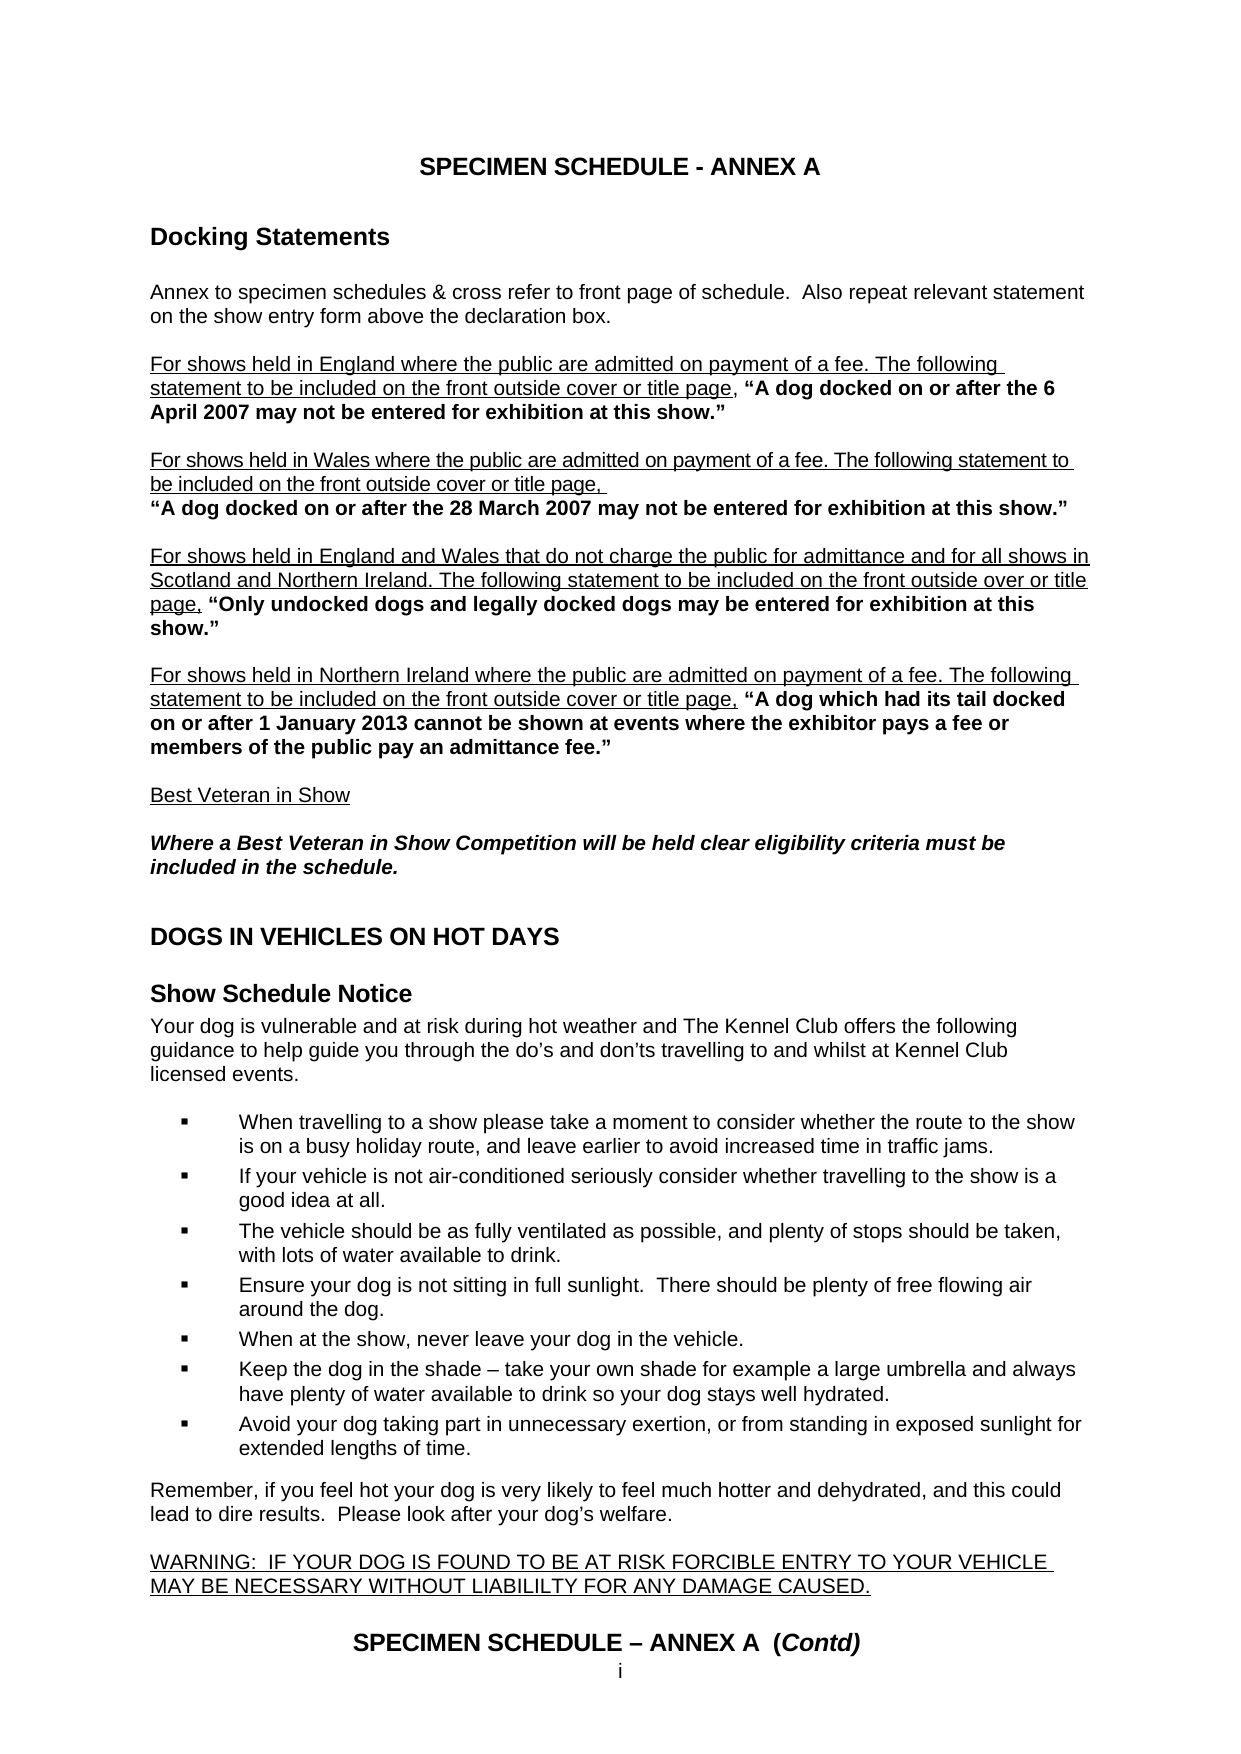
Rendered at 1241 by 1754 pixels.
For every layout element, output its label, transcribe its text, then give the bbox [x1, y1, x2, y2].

text SPECIMEN SCHEDULE – ANNEX A (Contd) [209, 1628, 1006, 1657]
text Where a Best Veteran in Show Competition will be held clear eligibility criteria must be included in the schedule. [150, 831, 1090, 879]
list Avoid your dog taking part in unnecessary exertion, or from standing in exposed sunlight for extended lengths of time. [179, 1412, 1090, 1459]
list Ensure your dog is not sitting in full sunlight. There should be plenty of free flowing air around the dog. [179, 1273, 1090, 1321]
list If your vehicle is not air-conditioned seriously consider whether travelling to the show is a good idea at all. [179, 1164, 1090, 1212]
text For shows held in England and Wales that do not charge the public for admittance and for all shows in Scotland and Northern Ireland. The following statement to be included on the front outside over or title page, “Only undocked dogs and legally docked dogs may be entered for exhibition at this show.” [150, 566, 1090, 639]
text Remember, if you feel hot your dog is very likely to feel much hotter and dehydrated, and this could lead to dire results. Please look after your dog’s welfare. [150, 1478, 1090, 1526]
text For shows held in Wales where the public are admitted on payment of a fee. The following statement to be included on the front outside cover or title page, [150, 448, 1090, 496]
subtitle SPECIMEN SCHEDULE - ANNEX A [150, 152, 1090, 181]
text Annex to specimen schedules & cross refer to front page of schedule. Also repeat relevant statement on the show entry form above the declaration box. [150, 280, 1090, 328]
list The vehicle should be as fully ventilated as possible, and plenty of stops should be taken, with lots of water available to drink. [179, 1218, 1090, 1266]
text Your dog is vulnerable and at risk during hot weather and The Kennel Club offers the following guidance to help guide you through the do’s and don’ts travelling to and whilst at Kennel Club licensed events. [150, 1014, 1090, 1086]
text WARNING: IF YOUR DOG IS FOUND TO BE AT RISK FORCIBLE ENTRY TO YOUR VEHICLE MAY BE NECESSARY WITHOUT LIABILILTY FOR ANY DAMAGE CAUSED. [150, 1550, 1090, 1598]
subtitle Docking Statements [150, 222, 1090, 251]
list When travelling to a show please take a moment to consider whether the route to the show is on a busy holiday route, and leave earlier to avoid increased time in traffic jams. [179, 1110, 1090, 1158]
text Best Veteran in Show [150, 783, 1090, 807]
subtitle DOGS IN VEHICLES ON HOT DAYS [150, 922, 1090, 950]
list When at the show, never leave your dog in the vehicle. [179, 1327, 1090, 1351]
text For shows held in England where the public are admitted on payment of a fee. The following statement to be included on the front outside cover or title page, “A dog docked on or after the 6 April 2007 may not be entered for exhibition at this show.” [150, 352, 1090, 424]
text “A dog docked on or after the 28 March 2007 may not be entered for exhibition at this show.” [150, 496, 1090, 519]
subtitle Show Schedule Notice [150, 979, 1090, 1008]
text For shows held in Northern Ireland where the public are admitted on payment of a fee. The following statement to be included on the front outside cover or title page, “A dog which had its tail docked on or after 1 January 2013 cannot be shown at events where the exhibitor pays a fee or members of the public pay an admittance fee.” [150, 663, 1090, 759]
text For shows held in England and Wales that do not charge the public for admittance and for all shows in Scotland and Northern Ireland. The following statement to be included on the front outside over or title page, “Only undocked dogs and legally docked dogs may be entered for exhibition at this show.” [150, 543, 1090, 564]
list Keep the dog in the shade – take your own shade for example a large umbrella and always have plenty of water available to drink so your dog stays well hydrated. [179, 1357, 1090, 1405]
